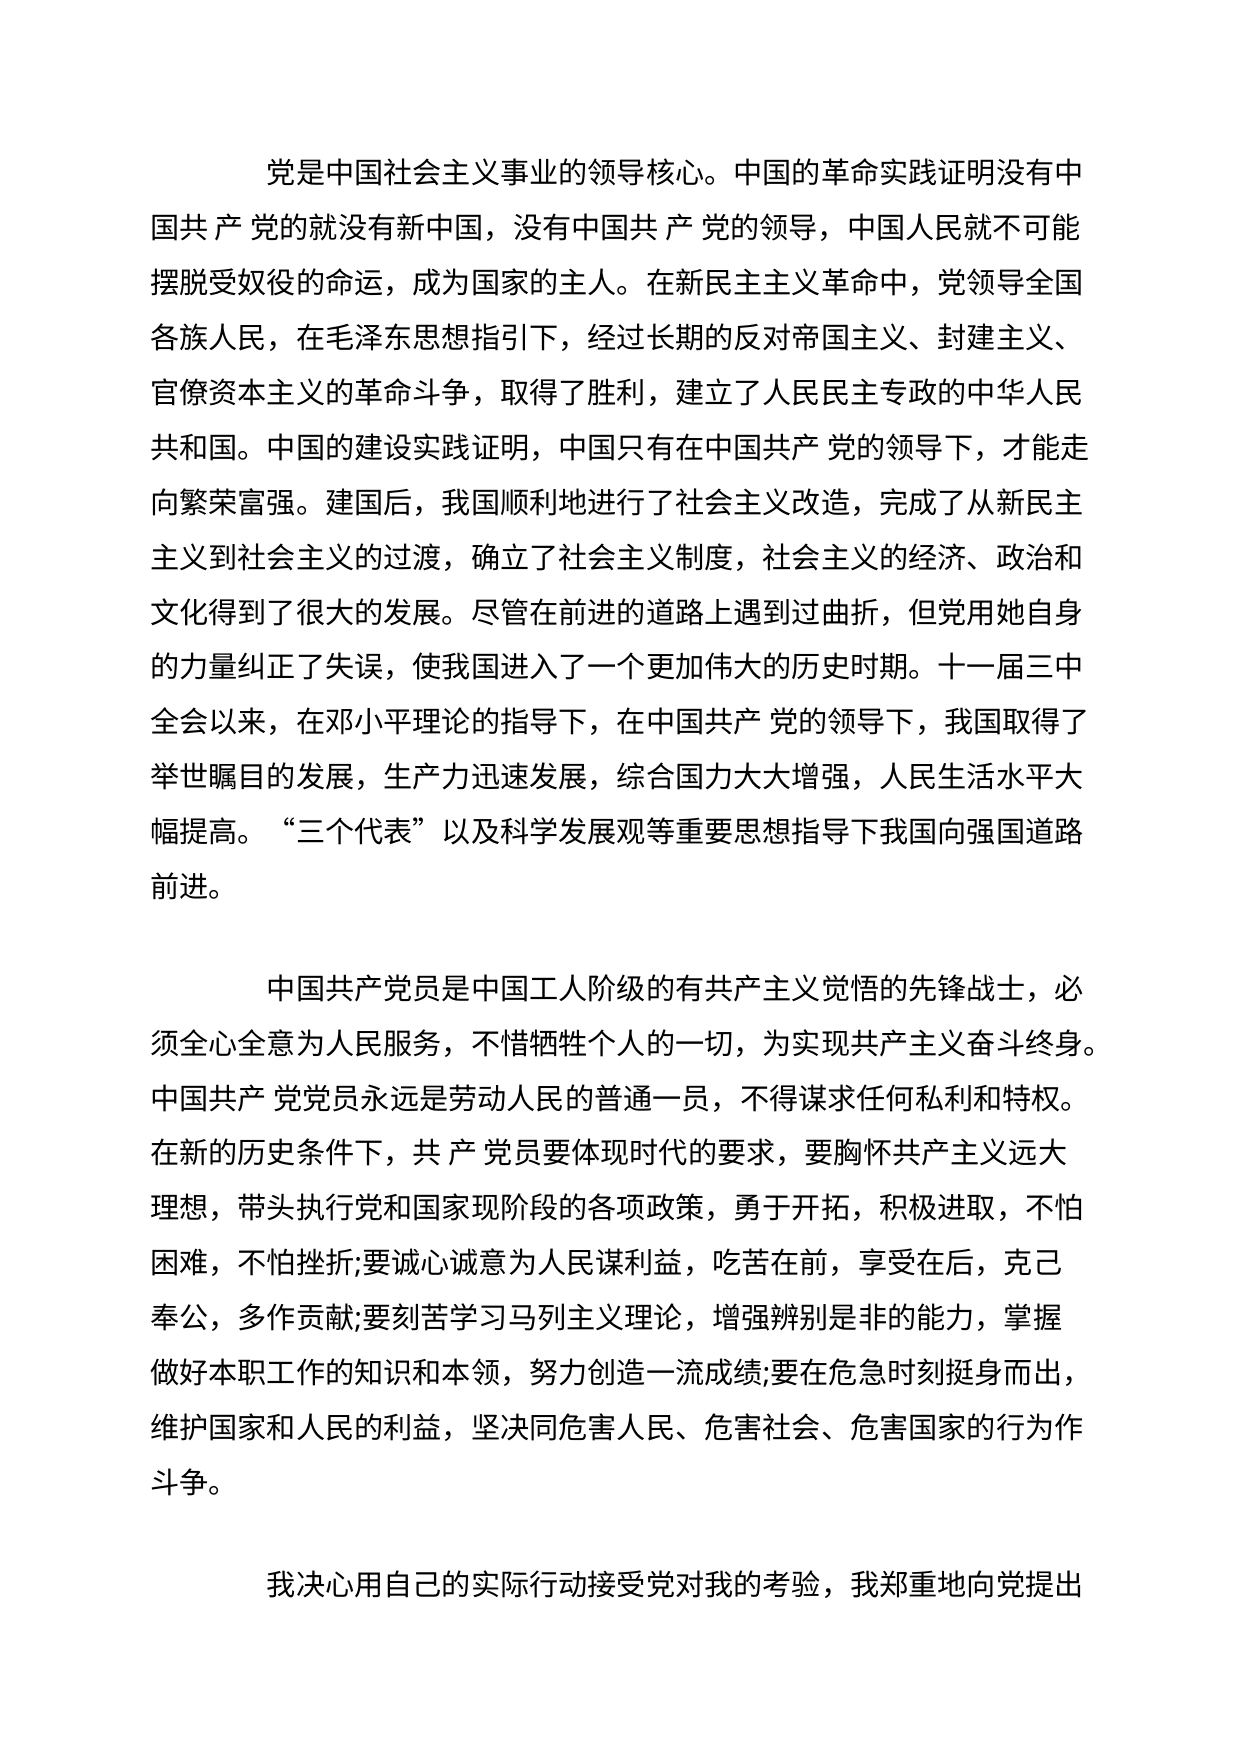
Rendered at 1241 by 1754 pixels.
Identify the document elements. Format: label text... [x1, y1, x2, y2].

text 中国共产党员是中国工人阶级的有共产主义觉悟的先锋战士，必须全心全意为人民服务，不惜牺牲个人的一切，为实现共产主义奋斗终身。中国共产 党党员永远是劳动人民的普通一员，不得谋求任何私利和特权。在新的历史条件下，共 产 党员要体现时代的要求，要胸怀共产主义远大理想，带头执行党和国家现阶段的各项政策，勇于开拓，积极进取，不怕困难，不怕挫折;要诚心诚意为人民谋利益，吃苦在前，享受在后，克己奉公，多作贡献;要刻苦学习马列主义理论，增强辨别是非的能力，掌握做好本职工作的知识和本领，努力创造一流成绩;要在危急时刻挺身而出，维护国家和人民的利益，坚决同危害人民、危害社会、危害国家的行为作斗争。 [150, 965, 1090, 1502]
text 党是中国社会主义事业的领导核心。中国的革命实践证明没有中国共 产 党的就没有新中国，没有中国共 产 党的领导，中国人民就不可能摆脱受奴役的命运，成为国家的主人。在新民主主义革命中，党领导全国各族人民，在毛泽东思想指引下，经过长期的反对帝国主义、封建主义、官僚资本主义的革命斗争，取得了胜利，建立了人民民主专政的中华人民共和国。中国的建设实践证明，中国只有在中国共产 党的领导下，才能走向繁荣富强。建国后，我国顺利地进行了社会主义改造，完成了从新民主主义到社会主义的过渡，确立了社会主义制度，社会主义的经济、政治和文化得到了很大的发展。尽管在前进的道路上遇到过曲折，但党用她自身的力量纠正了失误，使我国进入了一个更加伟大的历史时期。十一届三中全会以来，在邓小平理论的指导下，在中国共产 党的领导下，我国取得了举世瞩目的发展，生产力迅速发展，综合国力大大增强，人民生活水平大幅提高。“三个代表”以及科学发展观等重要思想指导下我国向强国道路前进。 [150, 150, 1090, 906]
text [150, 1562, 1090, 1604]
